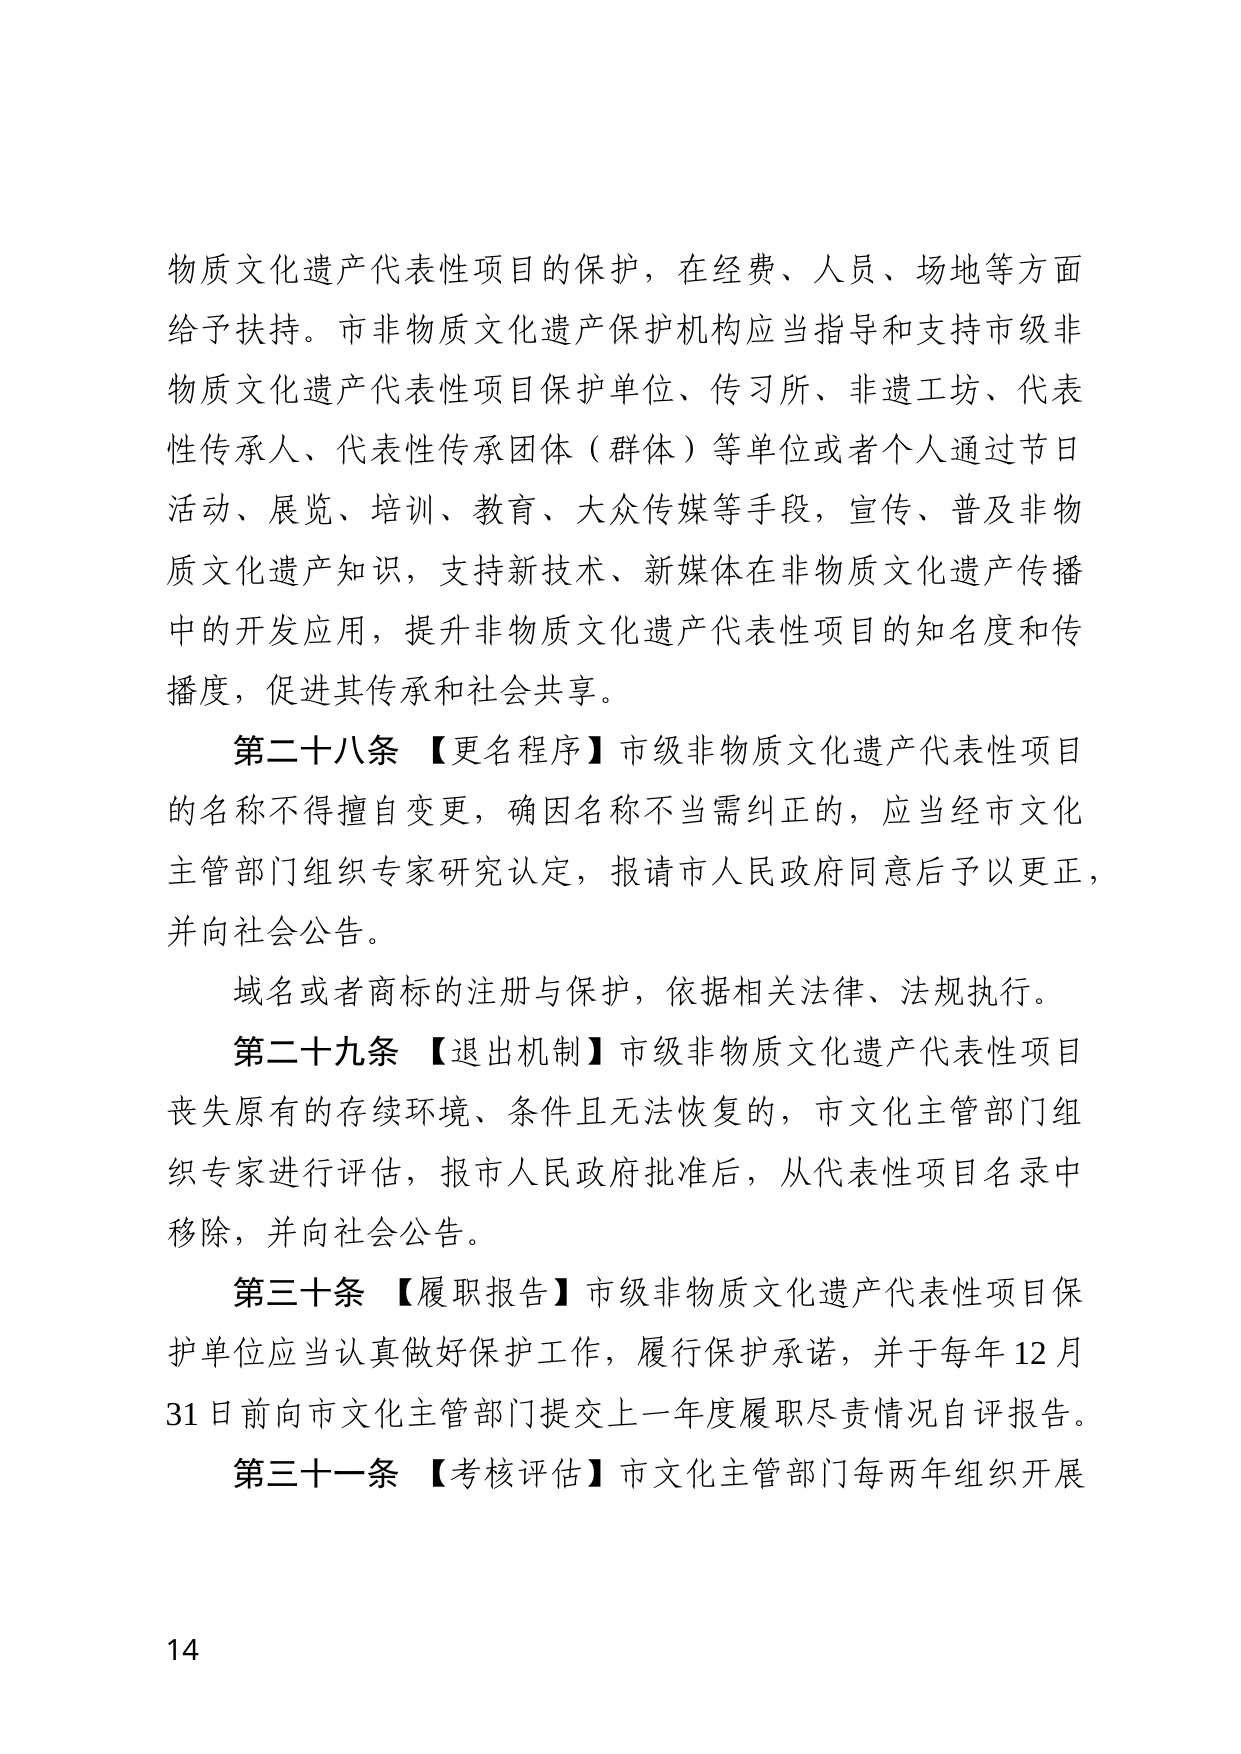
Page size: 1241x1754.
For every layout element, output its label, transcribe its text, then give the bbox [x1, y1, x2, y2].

text 第二十九条 【退出机制】市级非物质文化遗产代表性项目丧失原有的存续环境、条件且无法恢复的，市文化主管部门组织专家进行评估，报市人民政府批准后，从代表性项目名录中移除，并向社会公告。 [165, 1016, 1087, 1256]
text 第二十八条 【更名程序】市级非物质文化遗产代表性项目的名称不得擅自变更，确因名称不当需纠正的，应当经市文化主管部门组织专家研究认定，报请市人民政府同意后予以更正，并向社会公告。 [165, 714, 1087, 955]
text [165, 233, 1087, 714]
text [165, 1437, 1087, 1497]
text 第三十条 【履职报告】市级非物质文化遗产代表性项目保护单位应当认真做好保护工作，履行保护承诺，并于每年12月31日前向市文化主管部门提交上一年度履职尽责情况自评报告。 [165, 1256, 1087, 1437]
text 域名或者商标的注册与保护，依据相关法律、法规执行。 [165, 955, 1087, 1016]
